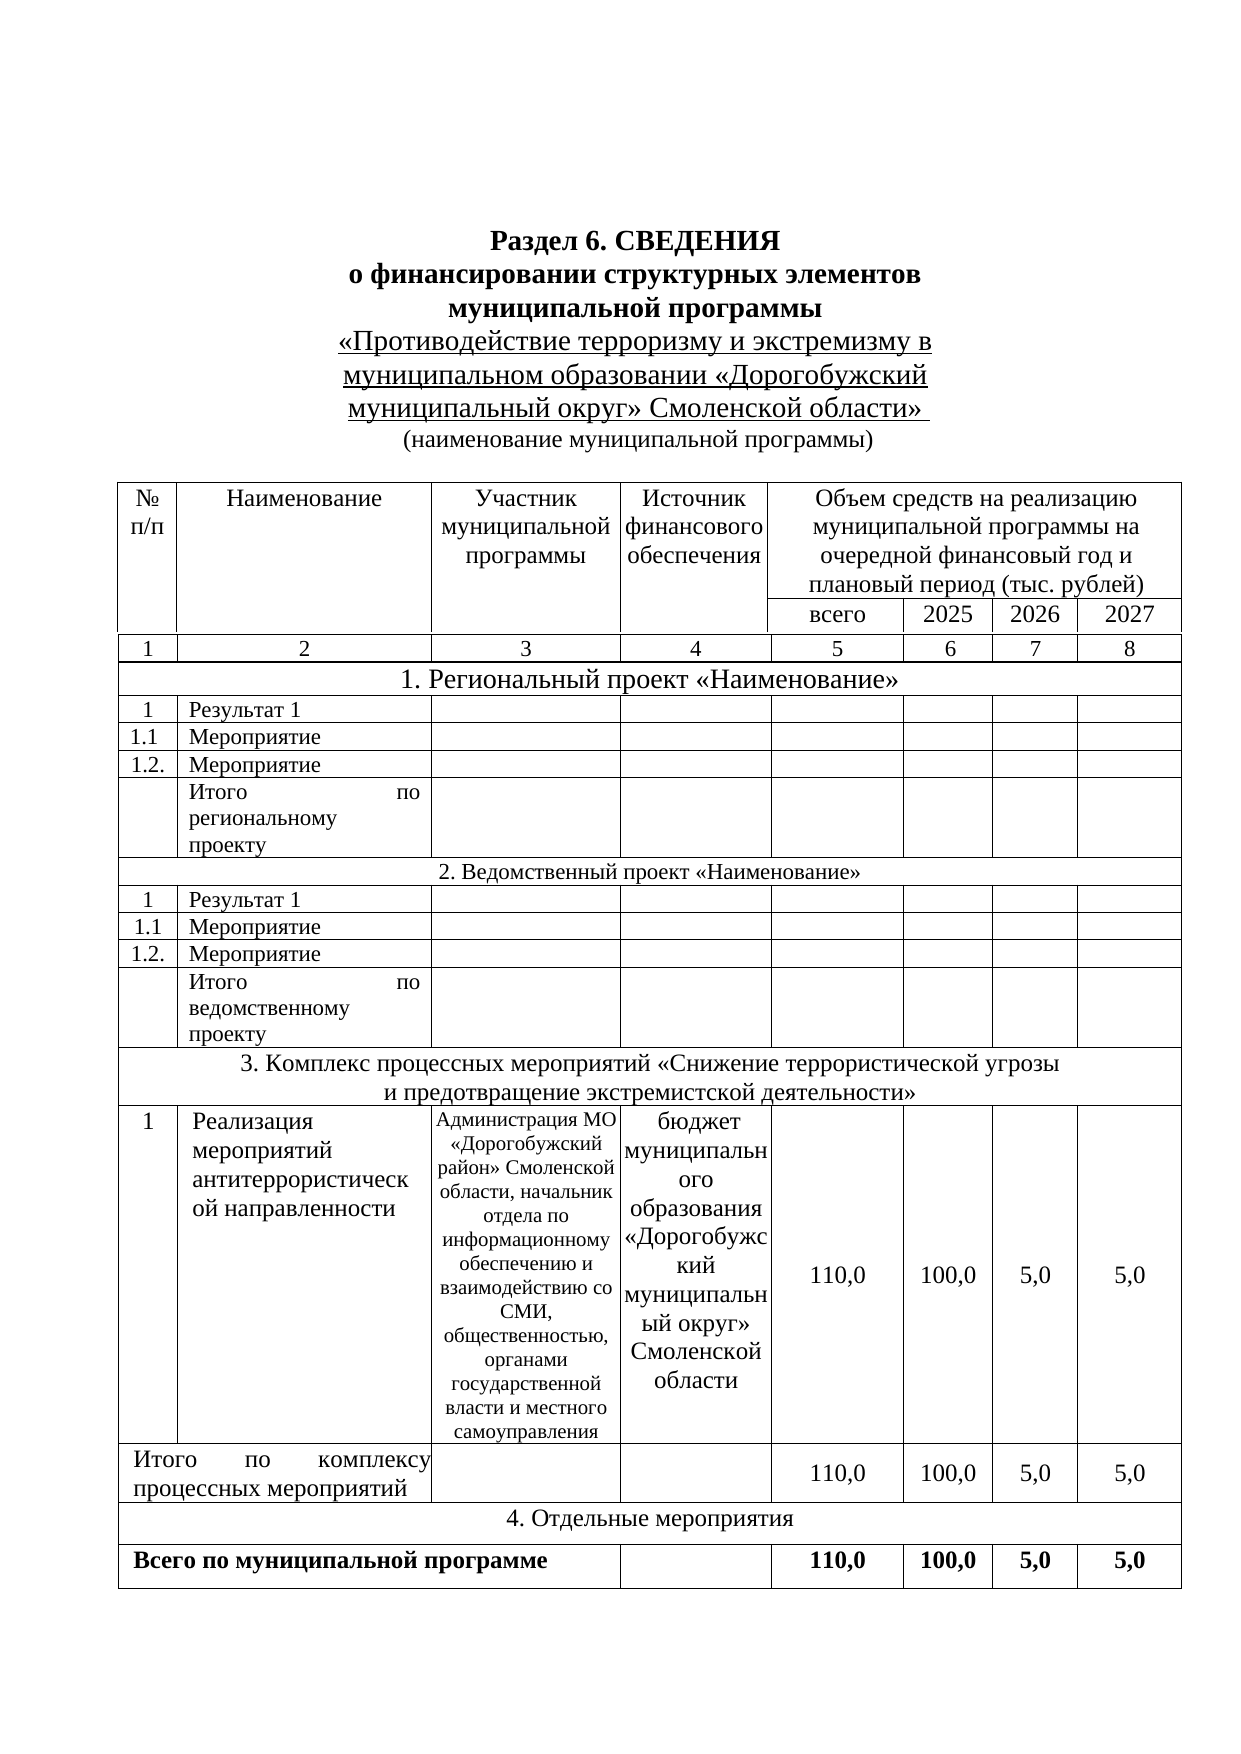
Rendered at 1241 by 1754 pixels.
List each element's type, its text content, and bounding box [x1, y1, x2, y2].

table_cell Мероприятие [178, 751, 431, 777]
table_cell всего [768, 599, 903, 632]
table_cell Мероприятие [178, 723, 431, 750]
table_cell 100,0 [904, 1444, 992, 1502]
table_cell [1078, 778, 1181, 857]
table_cell [772, 751, 903, 777]
table_cell [772, 723, 903, 750]
table_header Объем средств на реализацию муниципальной программы на очередной финансовый год и плановый период (тыс. рублей) [768, 483, 1181, 598]
table_cell [1078, 696, 1181, 722]
table_cell [621, 751, 771, 777]
table_cell 5,0 [993, 1545, 1077, 1588]
table_cell [432, 913, 620, 939]
table_cell [904, 886, 992, 912]
table_header 6 [904, 635, 992, 661]
table_cell [904, 968, 992, 1047]
table_cell [772, 886, 903, 912]
table_cell Итого по ведомственному проекту [178, 968, 431, 1047]
table_cell 1.2. [119, 751, 177, 777]
table_cell 4. Отдельные мероприятия [119, 1503, 1181, 1544]
table_cell [621, 723, 771, 750]
table_cell Реализация мероприятий антитеррористической направленности [178, 1106, 431, 1443]
table_cell [1078, 751, 1181, 777]
table_cell 1.1 [119, 723, 177, 750]
table_cell бюджет муниципального образования «Дорогобужский муниципальный округ» Смоленской области [621, 1106, 771, 1443]
table_cell [904, 778, 992, 857]
table_cell 2027 [1078, 599, 1181, 632]
table_cell [432, 886, 620, 912]
table_cell 3. Комплекс процессных мероприятий «Снижение террористической угрозы и предотвращение экстремистской деятельности» [119, 1048, 1181, 1105]
table_header Участник муниципальной программы [432, 483, 620, 632]
table_cell [432, 778, 620, 857]
table_cell 5,0 [1078, 1106, 1181, 1443]
table_cell [904, 940, 992, 967]
table_cell Администрация МО «Дорогобужский район» Смоленской области, начальник отдела по информационному обеспечению и взаимодействию со СМИ, общественностью, органами государственной власти и местного самоуправления [432, 1106, 620, 1443]
table_cell 1 [119, 696, 177, 722]
table_cell [772, 940, 903, 967]
table_cell [621, 913, 771, 939]
table_cell [432, 751, 620, 777]
table_cell [621, 968, 771, 1047]
table_cell 5,0 [1078, 1444, 1181, 1502]
table_cell [772, 696, 903, 722]
table_cell [993, 696, 1077, 722]
table_cell 5,0 [993, 1106, 1077, 1443]
table_cell 1 [119, 886, 177, 912]
table_cell 1.1 [119, 913, 177, 939]
table_header 7 [993, 635, 1077, 661]
table_header 3 [432, 635, 620, 661]
text Раздел 6. СВЕДЕНИЯ [295, 223, 975, 256]
table_cell 5,0 [993, 1444, 1077, 1502]
table_cell 5,0 [1078, 1545, 1181, 1588]
table_header 4 [621, 635, 771, 661]
text (наименование муниципальной программы) [295, 424, 975, 453]
table_cell [993, 913, 1077, 939]
table_cell Мероприятие [178, 913, 431, 939]
table_cell [621, 940, 771, 967]
table_cell Итого по комплексу процессных мероприятий [119, 1444, 431, 1502]
table_header 1 [119, 635, 177, 661]
table_cell [993, 751, 1077, 777]
table_cell [621, 1444, 771, 1502]
table_cell [904, 913, 992, 939]
table_cell Итого по региональному проекту [178, 778, 431, 857]
table_cell [904, 723, 992, 750]
table_cell 1.2. [119, 940, 177, 967]
table_header 2 [178, 635, 431, 661]
table_cell [904, 696, 992, 722]
table_cell [621, 886, 771, 912]
table_cell 2025 [904, 599, 992, 632]
table_cell [993, 723, 1077, 750]
table_header Источник финансового обеспечения [621, 483, 767, 632]
table_cell Результат 1 [178, 886, 431, 912]
table_cell [119, 778, 177, 857]
table_cell 110,0 [772, 1106, 903, 1443]
table_cell Всего по муниципальной программе [119, 1545, 620, 1588]
table_cell [432, 968, 620, 1047]
table_cell 2026 [993, 599, 1077, 632]
table_header Наименование [177, 483, 431, 632]
table_cell [621, 778, 771, 857]
table_cell [621, 1545, 771, 1588]
table_cell [993, 778, 1077, 857]
table_cell [1078, 968, 1181, 1047]
table_cell 1. Региональный проект «Наименование» [119, 663, 1181, 695]
table_header 5 [772, 635, 903, 661]
table_cell Результат 1 [178, 696, 431, 722]
table_cell [432, 1444, 620, 1502]
table_cell 1 [119, 1106, 177, 1443]
table_header 8 [1078, 635, 1181, 661]
table_cell [621, 696, 771, 722]
table_cell 100,0 [904, 1106, 992, 1443]
table_cell [432, 723, 620, 750]
table_cell 100,0 [904, 1545, 992, 1588]
table_cell [993, 886, 1077, 912]
table_cell Мероприятие [178, 940, 431, 967]
table_cell [993, 940, 1077, 967]
table_cell [432, 696, 620, 722]
table_cell [993, 968, 1077, 1047]
table_cell 110,0 [772, 1545, 903, 1588]
table_cell 2. Ведомственный проект «Наименование» [119, 858, 1181, 884]
table_cell [772, 913, 903, 939]
table_cell [1078, 940, 1181, 967]
table_cell 110,0 [772, 1444, 903, 1502]
text о финансировании структурных элементов муниципальной программы [295, 256, 975, 323]
table_cell [432, 940, 620, 967]
table_cell [1078, 886, 1181, 912]
table_cell [772, 968, 903, 1047]
text «Противодействие терроризму и экстремизму в муниципальном образовании «Дорогобужский муниципальный округ» Смоленской области» [295, 323, 975, 424]
table_cell [904, 751, 992, 777]
table_cell [772, 778, 903, 857]
table_cell [119, 968, 177, 1047]
table_cell [1078, 913, 1181, 939]
table_cell [1078, 723, 1181, 750]
table_header № п/п [118, 483, 176, 632]
